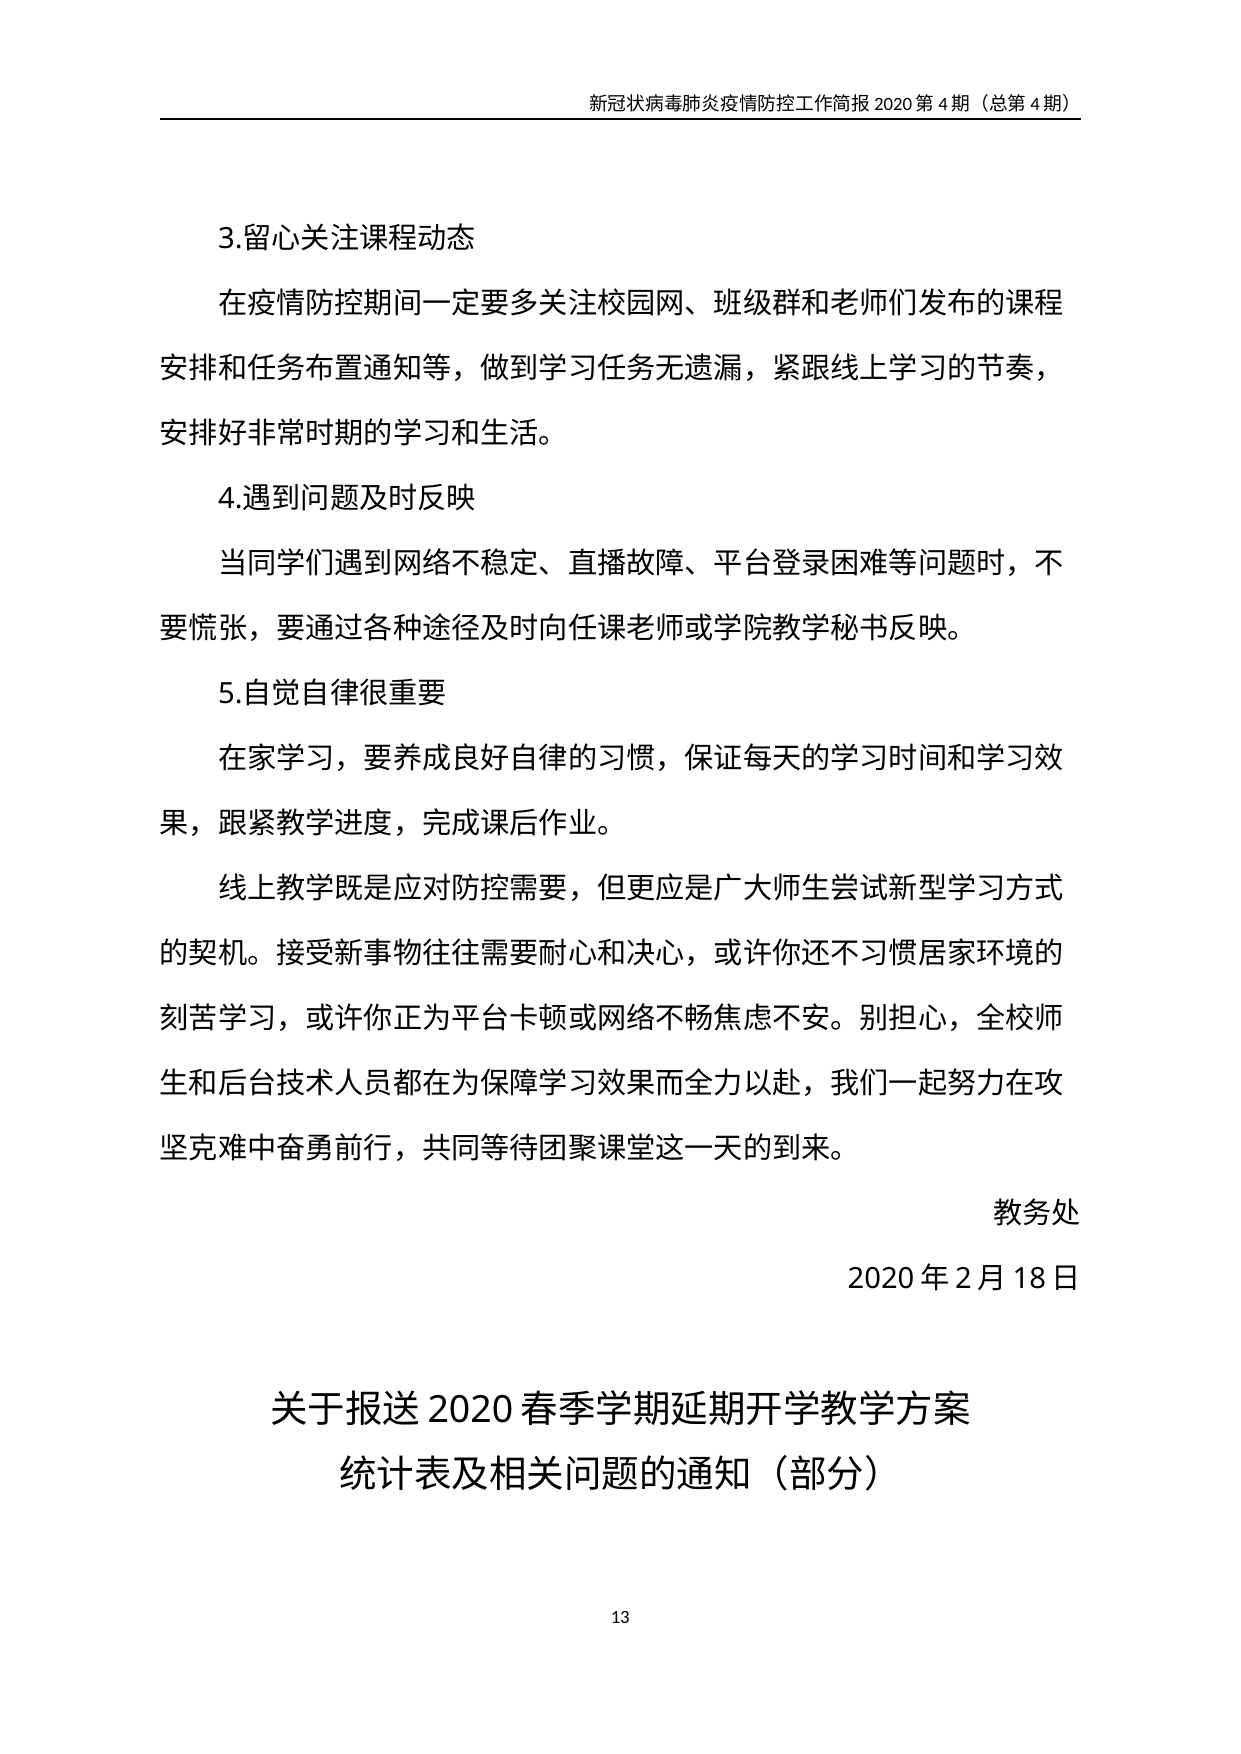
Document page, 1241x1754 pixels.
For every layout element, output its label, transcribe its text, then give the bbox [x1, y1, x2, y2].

text 5.自觉自律很重要 [159, 658, 1081, 723]
text 2020年2月18日 [159, 1243, 1081, 1308]
text 在家学习，要养成良好自律的习惯，保证每天的学习时间和学习效果，跟紧教学进度，完成课后作业。 [159, 723, 1081, 853]
text 4.遇到问题及时反映 [159, 463, 1081, 528]
subtitle 关于报送2020春季学期延期开学教学方案 [159, 1373, 1081, 1438]
text 当同学们遇到网络不稳定、直播故障、平台登录困难等问题时，不要慌张，要通过各种途径及时向任课老师或学院教学秘书反映。 [159, 528, 1081, 658]
text 在疫情防控期间一定要多关注校园网、班级群和老师们发布的课程安排和任务布置通知等，做到学习任务无遗漏，紧跟线上学习的节奏，安排好非常时期的学习和生活。 [159, 268, 1081, 463]
text 教务处 [159, 1178, 1081, 1243]
text 线上教学既是应对防控需要，但更应是广大师生尝试新型学习方式的契机。接受新事物往往需要耐心和决心，或许你还不习惯居家环境的刻苦学习，或许你正为平台卡顿或网络不畅焦虑不安。别担心，全校师生和后台技术人员都在为保障学习效果而全力以赴，我们一起努力在攻坚克难中奋勇前行，共同等待团聚课堂这一天的到来。 [159, 853, 1081, 1178]
subtitle 统计表及相关问题的通知（部分） [159, 1438, 1081, 1503]
text 3.留心关注课程动态 [159, 203, 1081, 268]
